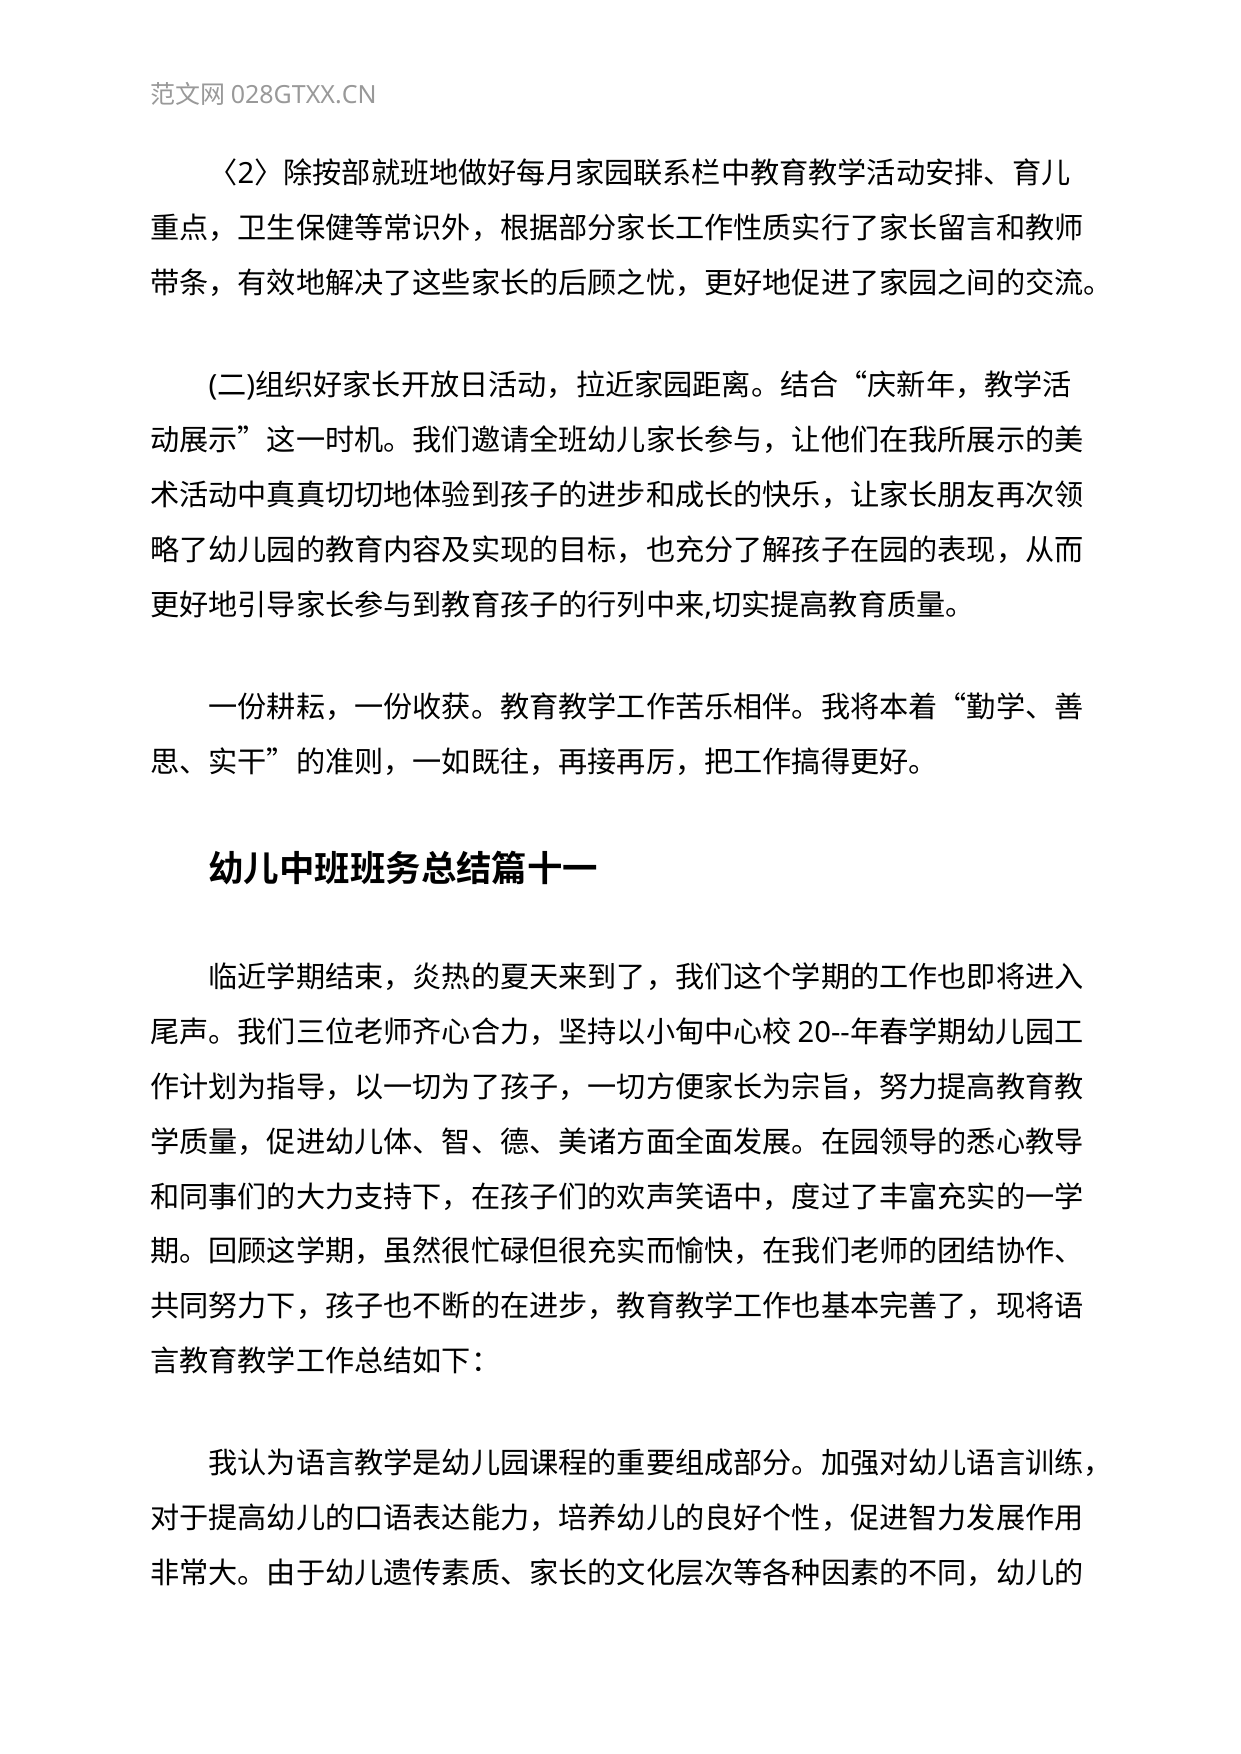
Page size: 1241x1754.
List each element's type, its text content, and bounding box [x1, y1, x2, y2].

text 〈2〉除按部就班地做好每月家园联系栏中教育教学活动安排、育儿重点，卫生保健等常识外，根据部分家长工作性质实行了家长留言和教师带条，有效地解决了这些家长的后顾之忧，更好地促进了家园之间的交流。 [150, 150, 1090, 302]
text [150, 1439, 1090, 1592]
text (二)组织好家长开放日活动，拉近家园距离。结合“庆新年，教学活动展示”这一时机。我们邀请全班幼儿家长参与，让他们在我所展示的美术活动中真真切切地体验到孩子的进步和成长的快乐，让家长朋友再次领略了幼儿园的教育内容及实现的目标，也充分了解孩子在园的表现，从而更好地引导家长参与到教育孩子的行列中来,切实提高教育质量。 [150, 362, 1090, 624]
text 临近学期结束，炎热的夏天来到了，我们这个学期的工作也即将进入尾声。我们三位老师齐心合力，坚持以小甸中心校20--年春学期幼儿园工作计划为指导，以一切为了孩子，一切方便家长为宗旨，努力提高教育教学质量，促进幼儿体、智、德、美诸方面全面发展。在园领导的悉心教导和同事们的大力支持下，在孩子们的欢声笑语中，度过了丰富充实的一学期。回顾这学期，虽然很忙碌但很充实而愉快，在我们老师的团结协作、共同努力下，孩子也不断的在进步，教育教学工作也基本完善了，现将语言教育教学工作总结如下： [150, 953, 1090, 1380]
text 幼儿中班班务总结篇十一 [150, 840, 1090, 891]
text 一份耕耘，一份收获。教育教学工作苦乐相伴。我将本着“勤学、善思、实干”的准则，一如既往，再接再厉，把工作搞得更好。 [150, 683, 1090, 781]
